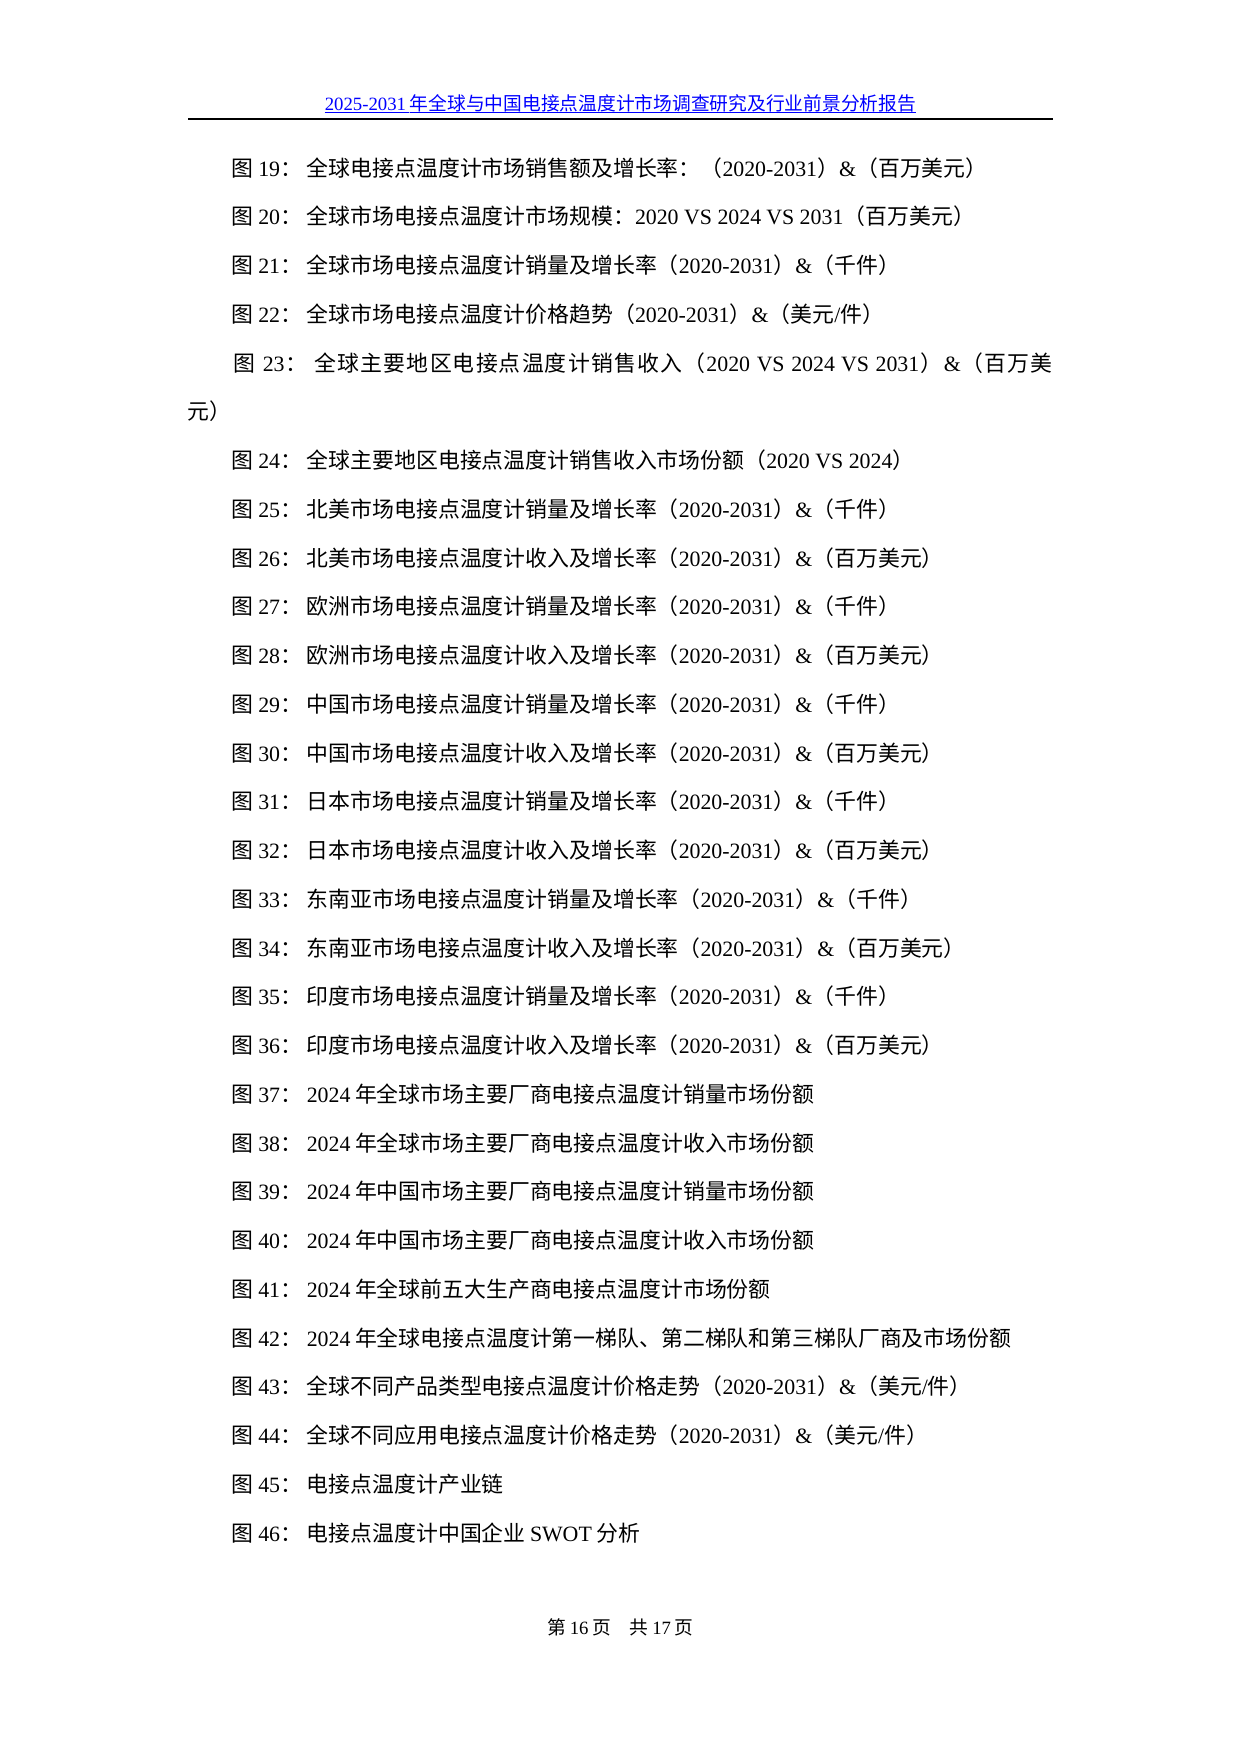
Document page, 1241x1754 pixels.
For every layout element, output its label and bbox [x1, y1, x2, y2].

text [187, 150, 1053, 1548]
